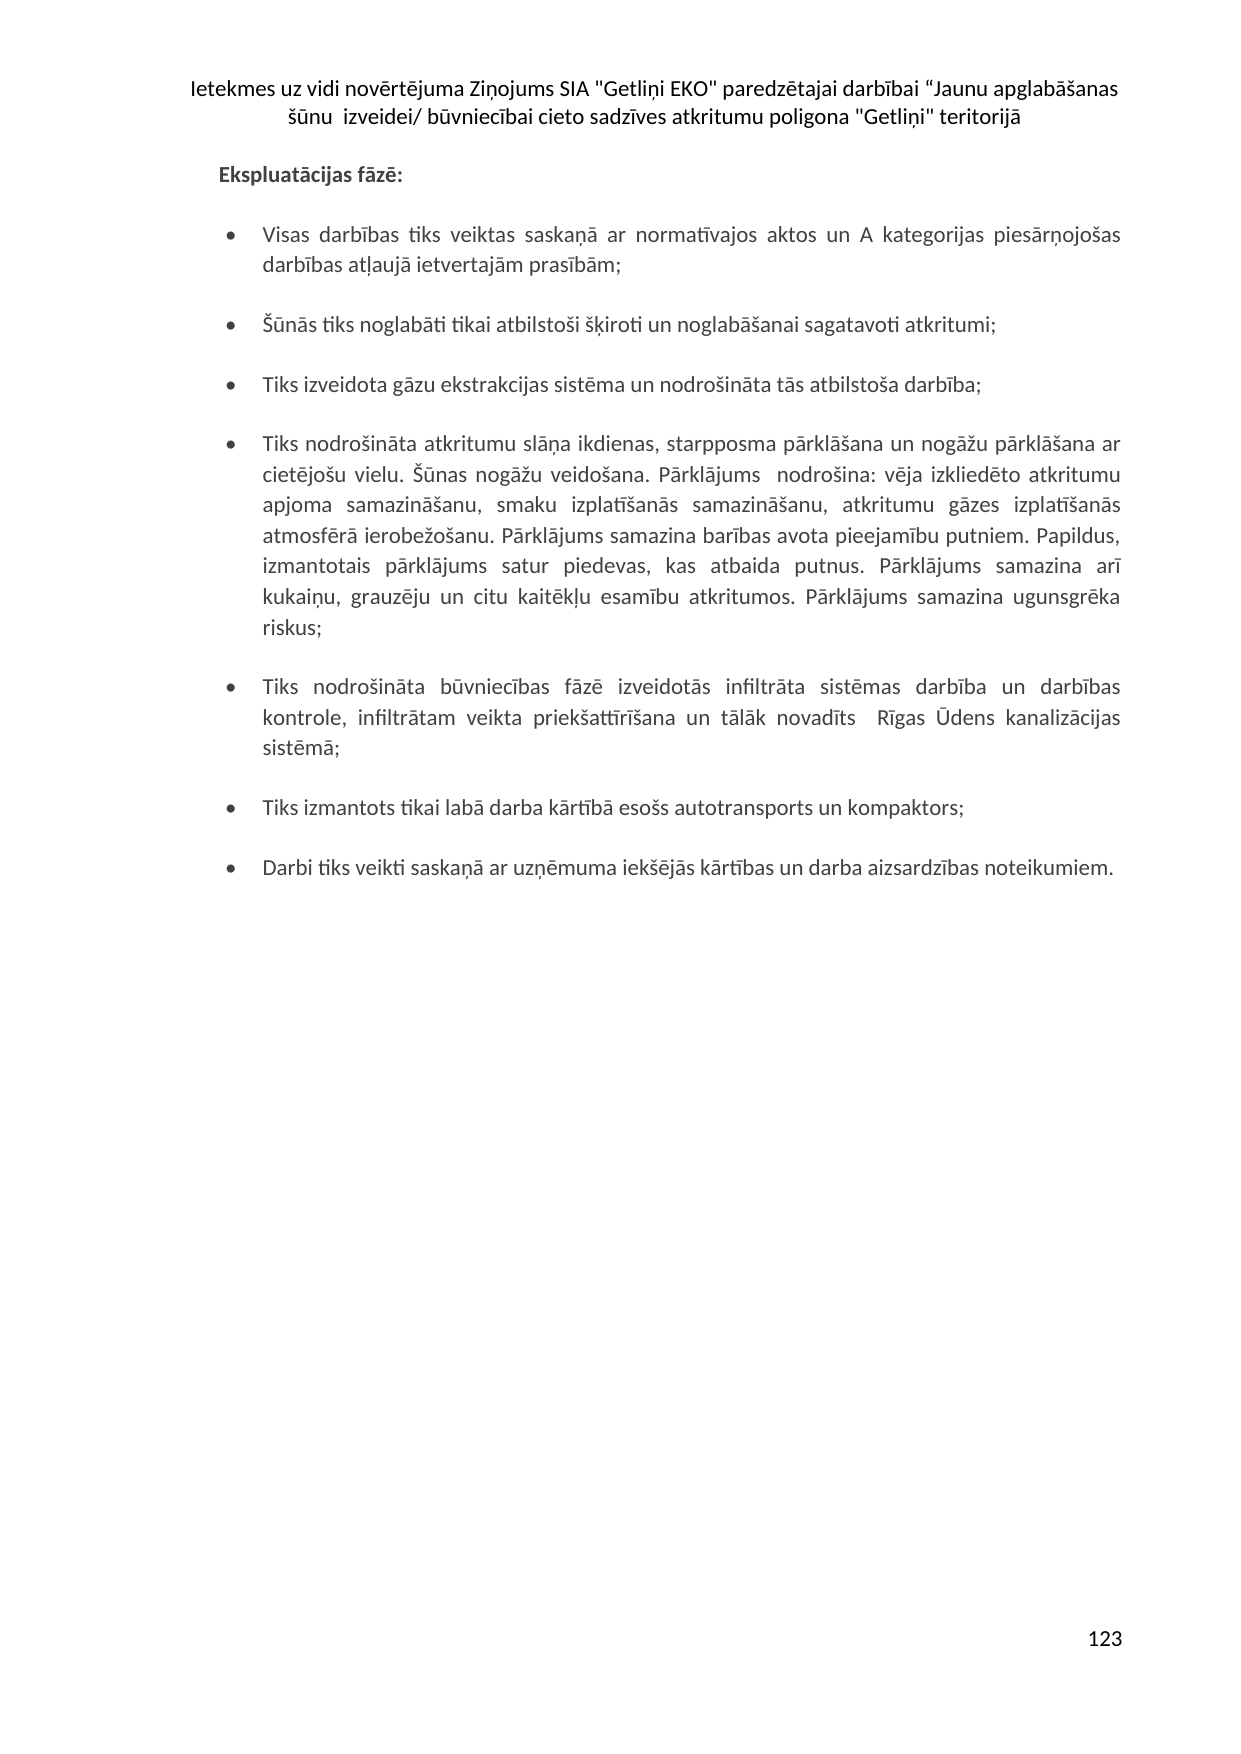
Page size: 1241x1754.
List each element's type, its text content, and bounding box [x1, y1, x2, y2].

list Visas darbības tiks veiktas saskaņā ar normatīvajos aktos un A kategorijas piesārņojošas darbības atļaujā ietvertajām prasībām; [225, 217, 1122, 278]
list Tiks nodrošināta atkritumu slāņa ikdienas, starpposma pārklāšana un nogāžu pārklāšana ar cietējošu vielu. Šūnas nogāžu veidošana. Pārklājums nodrošina: vēja izkliedēto atkritumu apjoma samazināšanu, smaku izplatīšanās samazināšanu, atkritumu gāzes izplatīšanās atmosfērā ierobežošanu. Pārklājums samazina barības avota pieejamību putniem. Papildus, izmantotais pārklājums satur piedevas, kas atbaida putnus. Pārklājums samazina arī kukaiņu, grauzēju un citu kaitēkļu esamību atkritumos. Pārklājums samazina ugunsgrēka riskus; [225, 427, 1122, 641]
list Tiks izmantots tikai labā darba kārtībā esošs autotransports un kompaktors; [225, 791, 1122, 821]
list Tiks izveidota gāzu ekstrakcijas sistēma un nodrošināta tās atbilstoša darbība; [225, 367, 1122, 398]
list Tiks nodrošināta būvniecības fāzē izveidotās infiltrāta sistēmas darbība un darbības kontrole, infiltrātam veikta priekšattīrīšana un tālāk novadīts Rīgas Ūdens kanalizācijas sistēmā; [225, 670, 1122, 761]
text Ekspluatācijas fāzē: [187, 158, 1122, 188]
list Darbi tiks veikti saskaņā ar uzņēmuma iekšējās kārtības un darba aizsardzības noteikumiem. [225, 850, 1122, 881]
list Šūnās tiks noglabāti tikai atbilstoši šķiroti un noglabāšanai sagatavoti atkritumi; [225, 308, 1122, 338]
